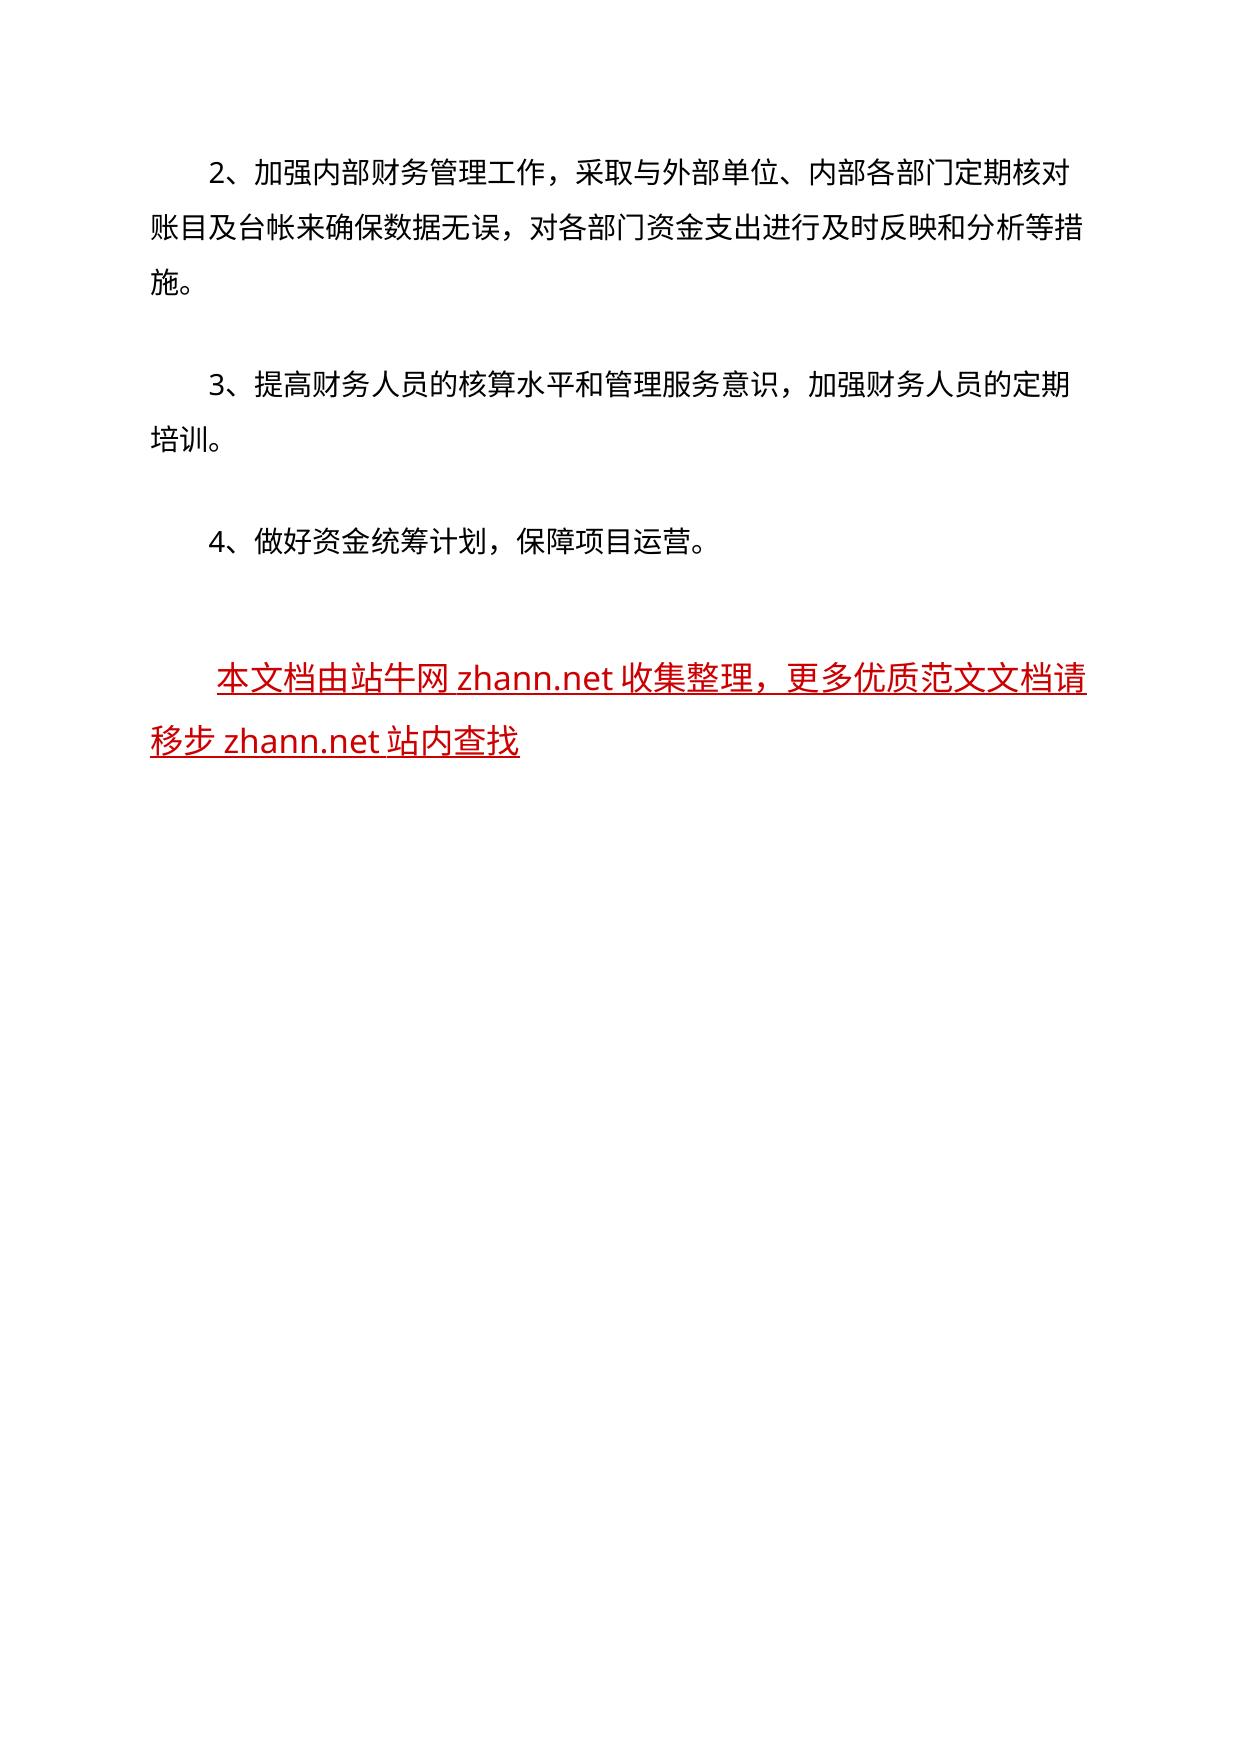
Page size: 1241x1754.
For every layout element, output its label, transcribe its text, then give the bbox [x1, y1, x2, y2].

text 4、做好资金统筹计划，保障项目运营。 [150, 518, 1090, 561]
text 本文档由站牛网zhann.net收集整理，更多优质范文文档请移步zhann.net站内查找 [150, 652, 1090, 763]
text 2、加强内部财务管理工作，采取与外部单位、内部各部门定期核对账目及台帐来确保数据无误，对各部门资金支出进行及时反映和分析等措施。 [150, 150, 1090, 302]
text 3、提高财务人员的核算水平和管理服务意识，加强财务人员的定期培训。 [150, 362, 1090, 459]
